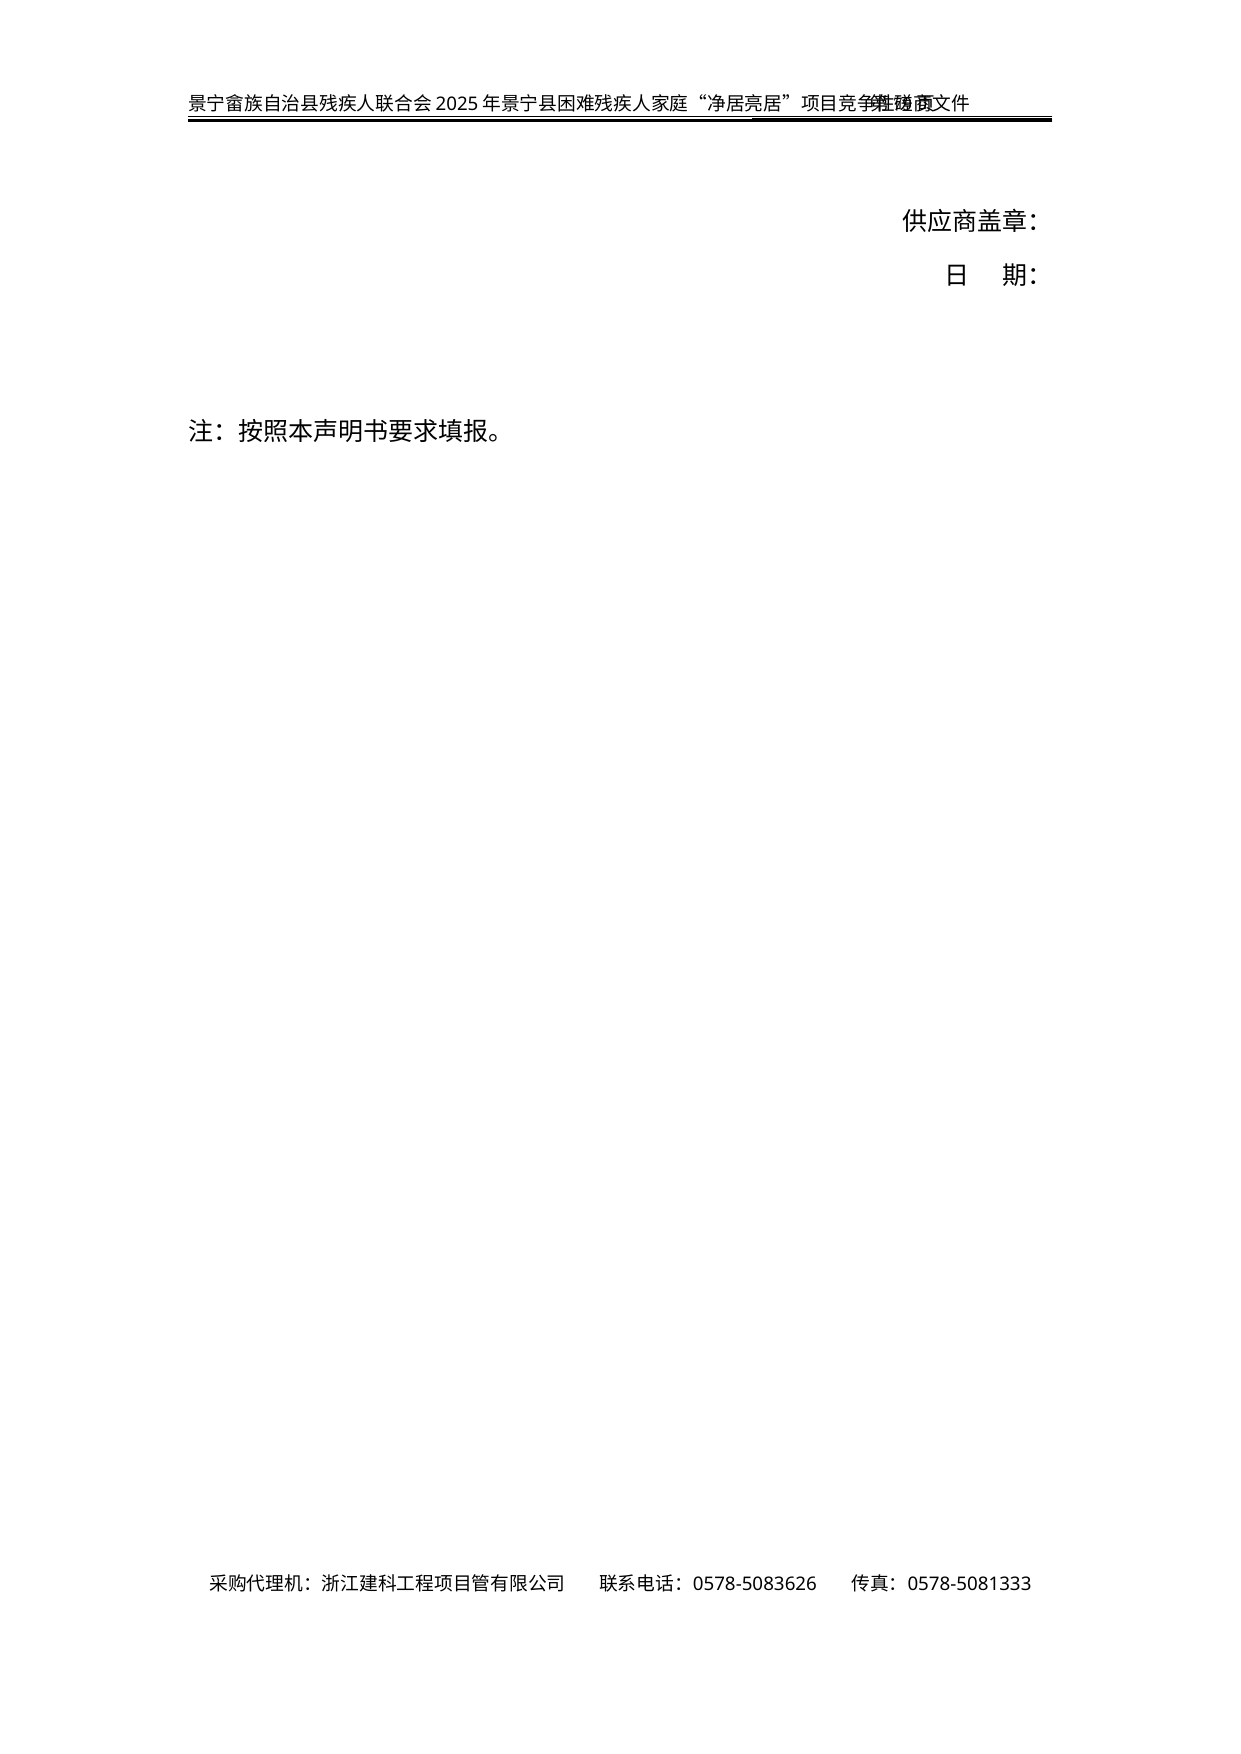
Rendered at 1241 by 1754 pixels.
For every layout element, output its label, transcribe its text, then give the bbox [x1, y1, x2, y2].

text 日 期： [282, 255, 1052, 292]
text 注：按照本声明书要求填报。 [188, 412, 1052, 448]
text 供应商盖章： [282, 201, 1052, 237]
